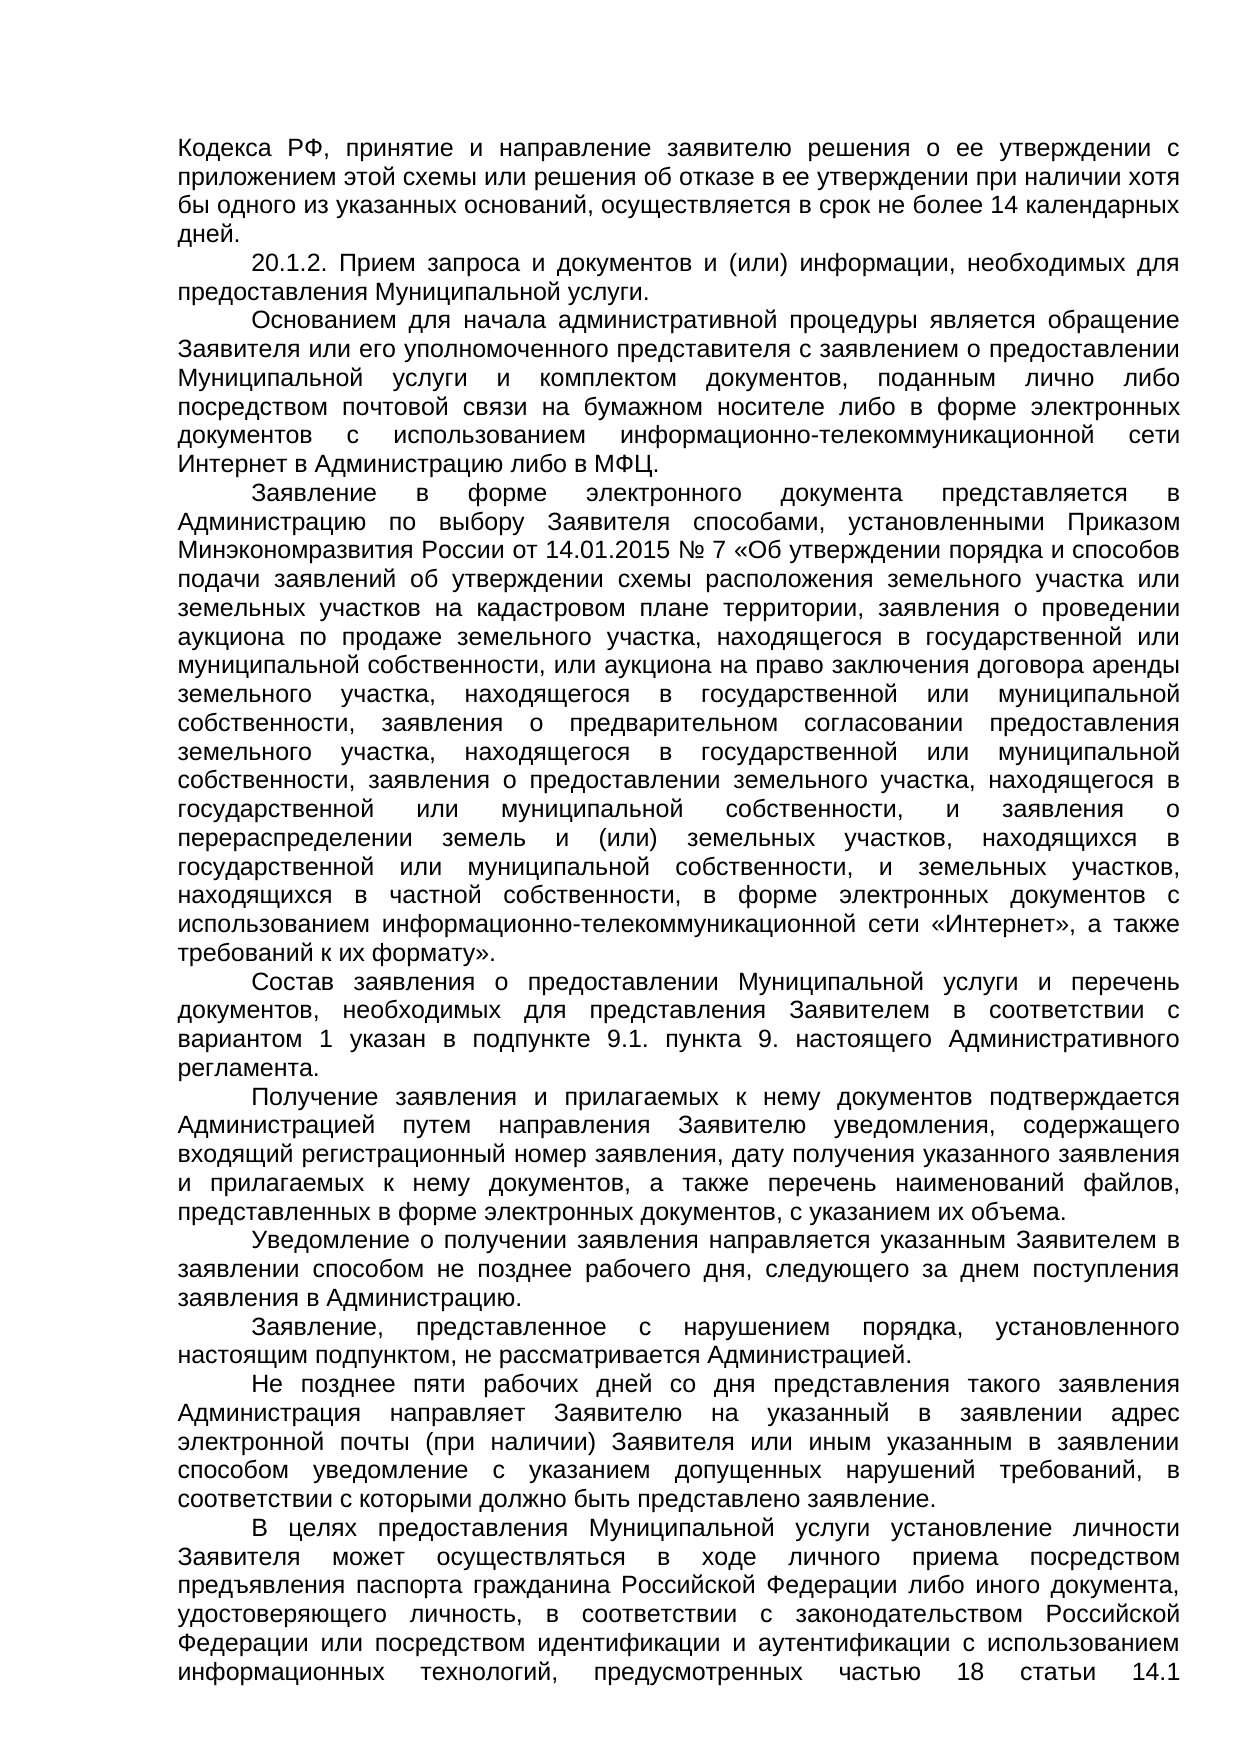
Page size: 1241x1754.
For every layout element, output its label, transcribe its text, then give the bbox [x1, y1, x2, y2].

text Состав заявления о предоставлении Муниципальной услуги и перечень документов, необходимых для представления Заявителем в соответствии с вариантом 1 указан в подпункте 9.1. пункта 9. настоящего Административного регламента. [177, 967, 1181, 1082]
text Получение заявления и прилагаемых к нему документов подтверждается Администрацией путем направления Заявителю уведомления, содержащего входящий регистрационный номер заявления, дату получения указанного заявления и прилагаемых к нему документов, а также перечень наименований файлов, представленных в форме электронных документов, с указанием их объема. [177, 1082, 1181, 1225]
text Заявление, представленное с нарушением порядка, установленного настоящим подпунктом, не рассматривается Администрацией. [177, 1312, 1181, 1369]
text 20.1.2. Прием запроса и документов и (или) информации, необходимых для предоставления Муниципальной услуги. [177, 248, 1181, 305]
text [177, 133, 1181, 248]
text Основанием для начала административной процедуры является обращение Заявителя или его уполномоченного представителя с заявлением о предоставлении Муниципальной услуги и комплектом документов, поданным лично либо посредством почтовой связи на бумажном носителе либо в форме электронных документов с использованием информационно-телекоммуникационной сети Интернет в Администрацию либо в МФЦ. [177, 305, 1181, 478]
text Не позднее пяти рабочих дней со дня представления такого заявления Администрация направляет Заявителю на указанный в заявлении адрес электронной почты (при наличии) Заявителя или иным указанным в заявлении способом уведомление с указанием допущенных нарушений требований, в соответствии с которыми должно быть представлено заявление. [177, 1369, 1181, 1513]
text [177, 1513, 1181, 1685]
text Уведомление о получении заявления направляется указанным Заявителем в заявлении способом не позднее рабочего дня, следующего за днем поступления заявления в Администрацию. [177, 1225, 1181, 1312]
text Заявление в форме электронного документа представляется в Администрацию по выбору Заявителя способами, установленными Приказом Минэкономразвития России от 14.01.2015 № 7 «Об утверждении порядка и способов подачи заявлений об утверждении схемы расположения земельного участка или земельных участков на кадастровом плане территории, заявления о проведении аукциона по продаже земельного участка, находящегося в государственной или муниципальной собственности, или аукциона на право заключения договора аренды земельного участка, находящегося в государственной или муниципальной собственности, заявления о предварительном согласовании предоставления земельного участка, находящегося в государственной или муниципальной собственности, заявления о предоставлении земельного участка, находящегося в государственной или муниципальной собственности, и заявления о перераспределении земель и (или) земельных участков, находящихся в государственной или муниципальной собственности, и земельных участков, находящихся в частной собственности, в форме электронных документов с использованием информационно-телекоммуникационной сети «Интернет», а также требований к их формату». [177, 478, 1181, 967]
